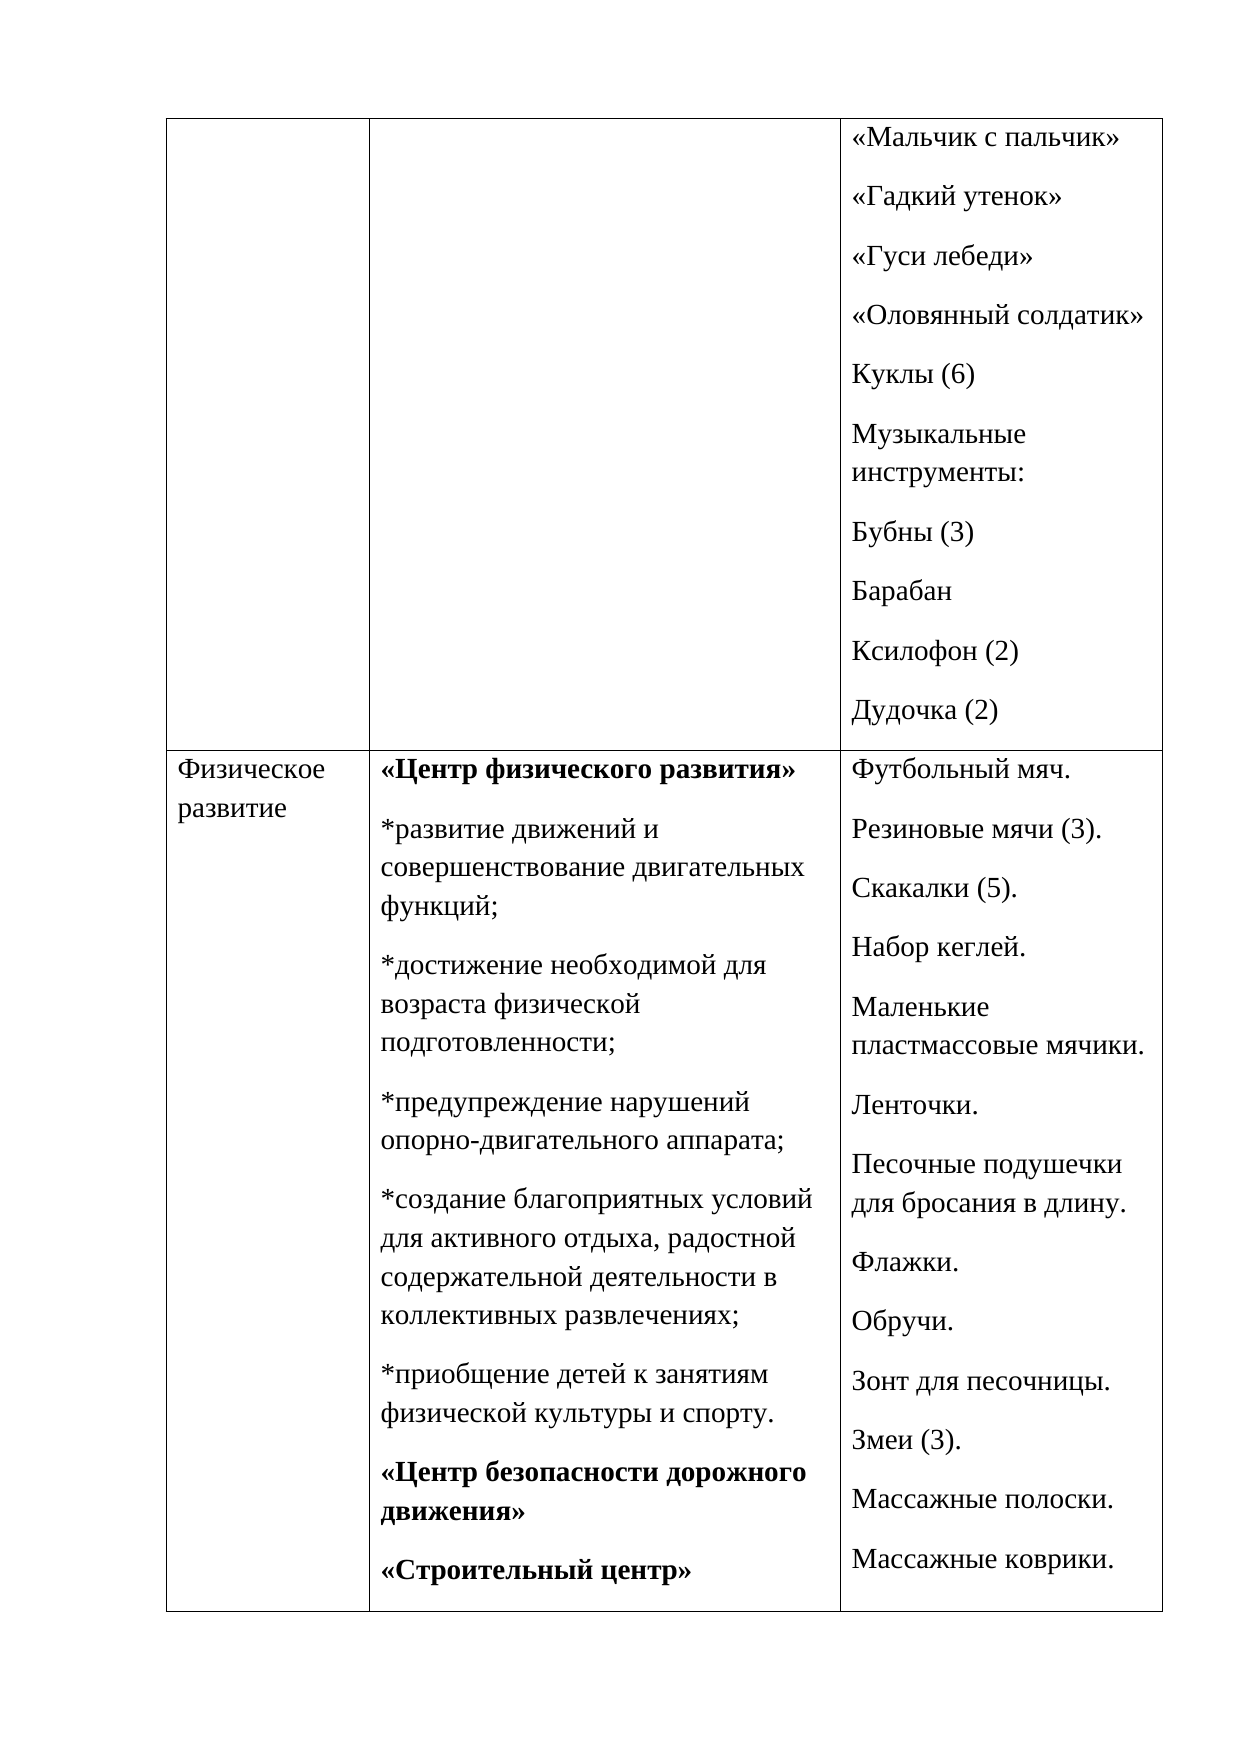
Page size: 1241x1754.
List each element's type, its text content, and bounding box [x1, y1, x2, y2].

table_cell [370, 119, 840, 750]
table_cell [841, 119, 1162, 750]
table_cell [370, 751, 840, 1611]
table_cell Физическое развитие [167, 751, 369, 1611]
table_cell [167, 119, 369, 750]
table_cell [841, 751, 1162, 1611]
